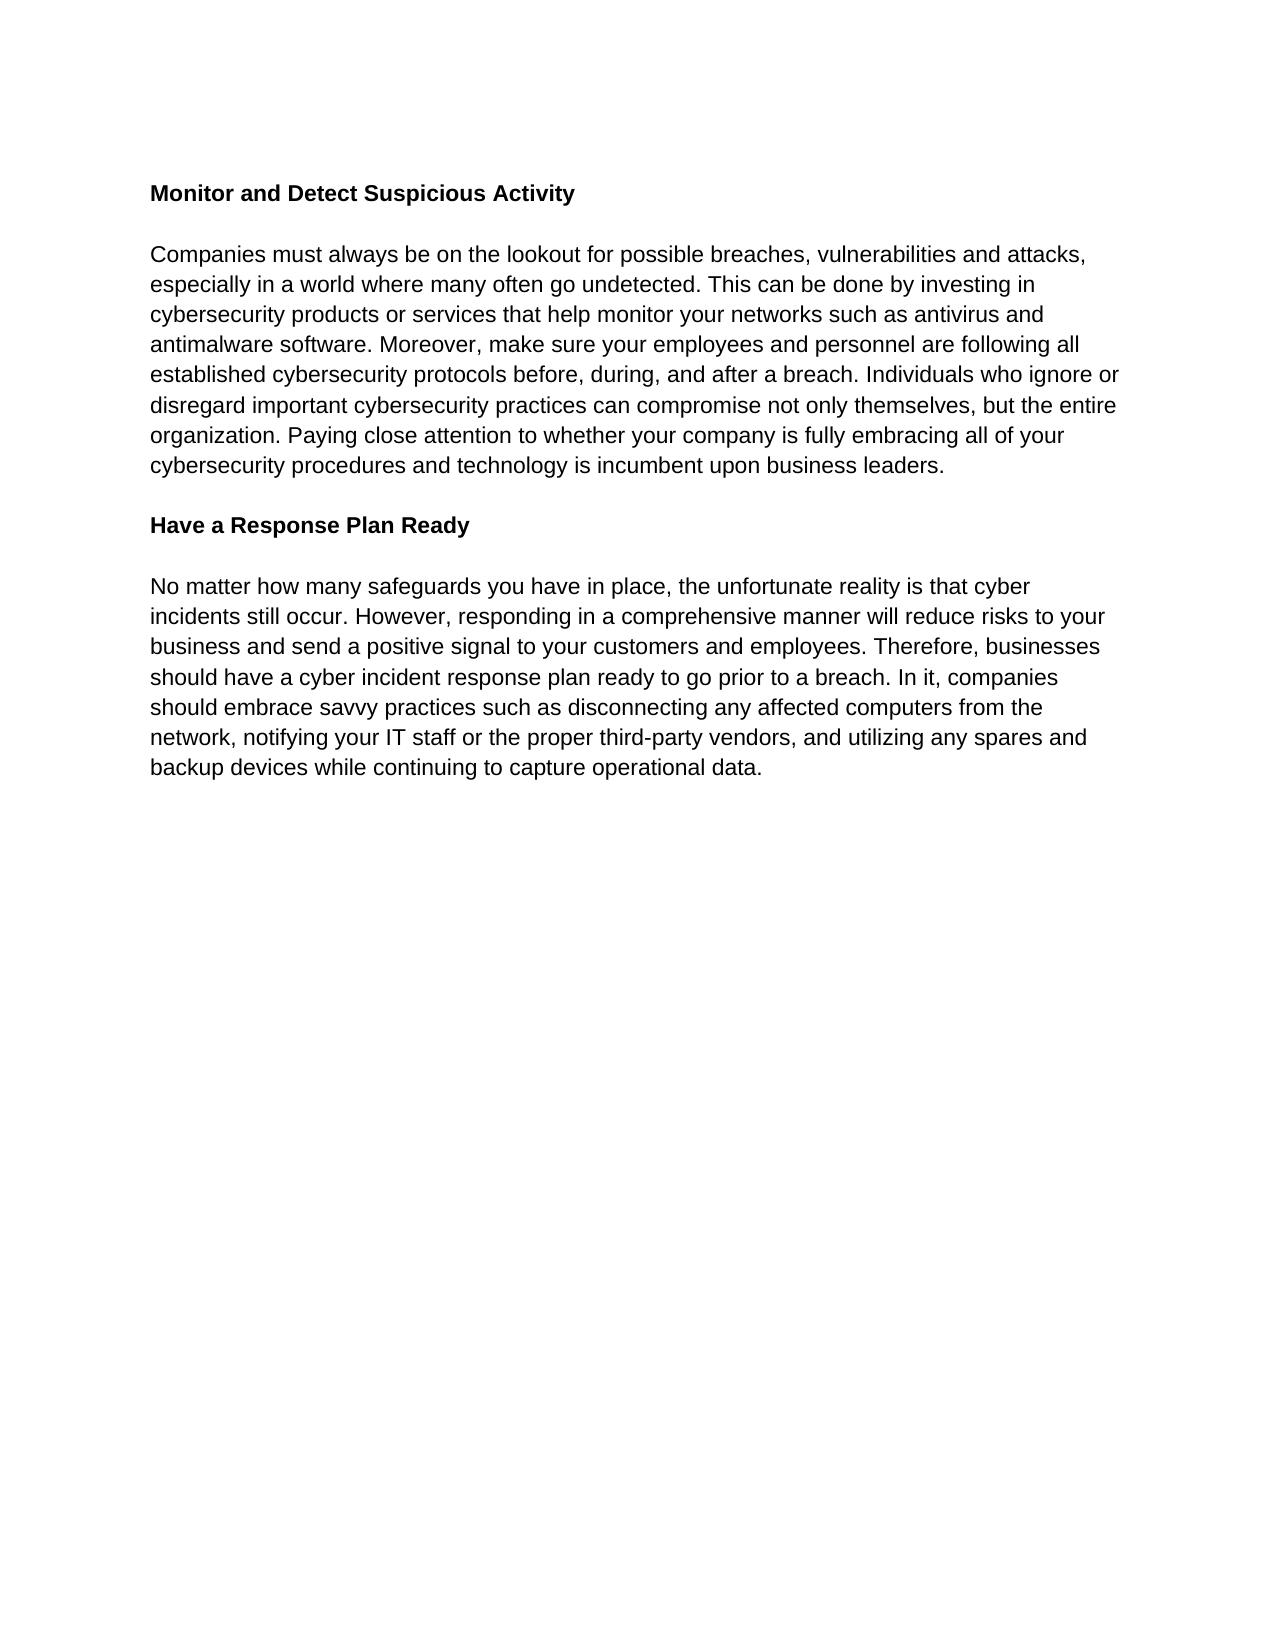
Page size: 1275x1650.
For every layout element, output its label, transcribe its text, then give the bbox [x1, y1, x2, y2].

text No matter how many safeguards you have in place, the unfortunate reality is that cyber incidents still occur. However, responding in a comprehensive manner will reduce risks to your business and send a positive signal to your customers and employees. Therefore, businesses should have a cyber incident response plan ready to go prior to a breach. In it, companies should embrace savvy practices such as disconnecting any affected computers from the network, notifying your IT staff or the proper third-party vendors, and utilizing any spares and backup devices while continuing to capture operational data. [150, 573, 1125, 781]
text Monitor and Detect Suspicious Activity [150, 180, 1125, 207]
text Have a Response Plan Ready [150, 512, 1125, 539]
text Companies must always be on the lookout for possible breaches, vulnerabilities and attacks, especially in a world where many often go undetected. This can be done by investing in cybersecurity products or services that help monitor your networks such as antivirus and antimalware software. Moreover, make sure your employees and personnel are following all established cybersecurity protocols before, during, and after a breach. Individuals who ignore or disregard important cybersecurity practices can compromise not only themselves, but the entire organization. Paying close attention to whether your company is fully embracing all of your cybersecurity procedures and technology is incumbent upon business leaders. [150, 241, 1125, 478]
